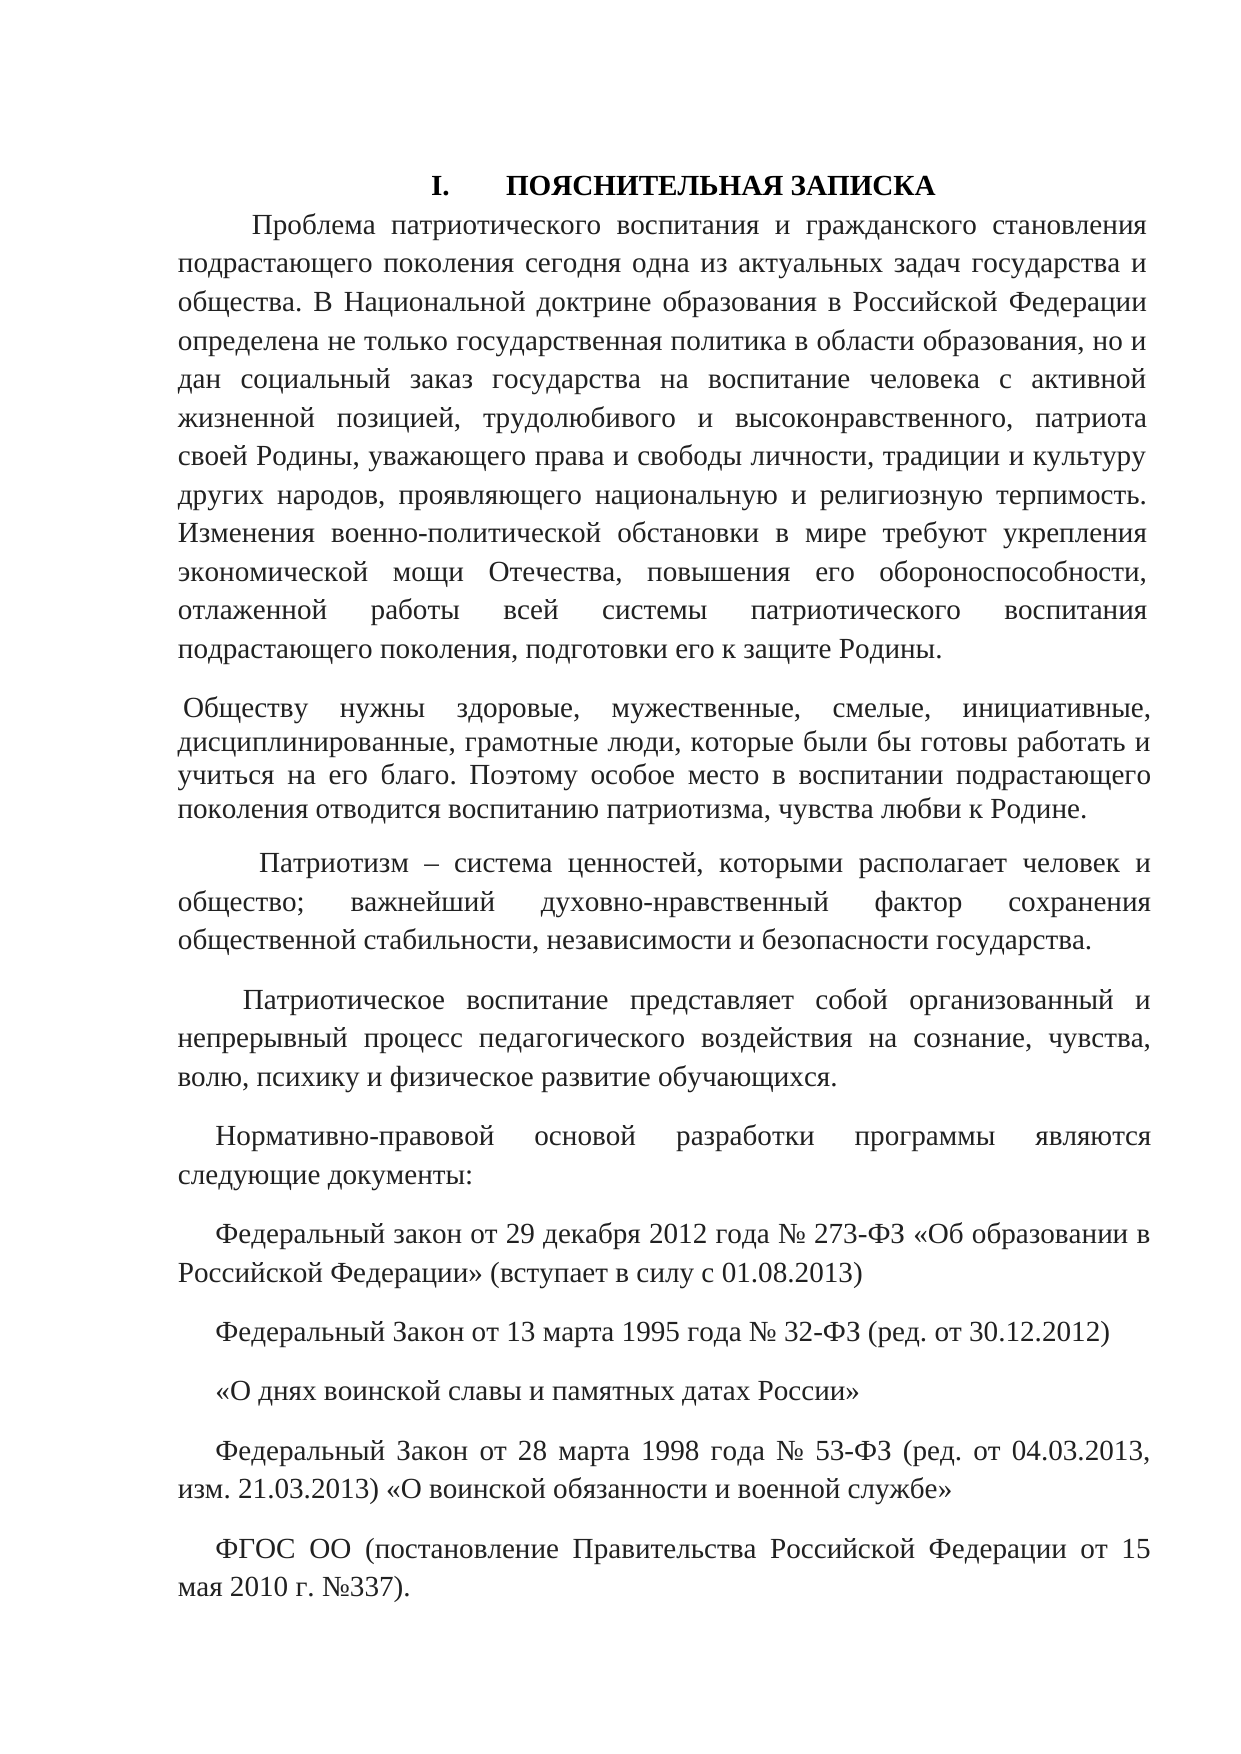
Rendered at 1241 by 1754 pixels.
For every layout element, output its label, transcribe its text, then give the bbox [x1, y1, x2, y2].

text Федеральный Закон от 28 марта 1998 года № 53-ФЗ (ред. от 04.03.2013, изм. 21.03.2013) «О воинской обязанности и военной службе» [178, 1433, 1152, 1505]
text Обществу нужны здоровые, мужественные, смелые, инициативные, дисциплинированные, грамотные люди, которые были бы готовы работать и учиться на его благо. Поэтому особое место в воспитании подрастающего поколения отводится воспитанию патриотизма, чувства любви к Родине. [177, 690, 1152, 824]
text Федеральный Закон от 13 марта 1995 года № 32-ФЗ (ред. от 30.12.2012) [178, 1314, 1152, 1348]
list ПОЯСНИТЕЛЬНАЯ ЗАПИСКА [215, 168, 1152, 202]
text Федеральный закон от 29 декабря 2012 года № 273-ФЗ «Об образовании в Российской Федерации» (вступает в силу с 01.08.2013) [178, 1216, 1152, 1288]
text Патриотизм – система ценностей, которыми располагает человек и общество; важнейший духовно-нравственный фактор сохранения общественной стабильности, независимости и безопасности государства. [178, 845, 1152, 956]
text Патриотическое воспитание представляет собой организованный и непрерывный процесс педагогического воздействия на сознание, чувства, волю, психику и физическое развитие обучающихся. [177, 982, 1152, 1092]
text Проблема патриотического воспитания и гражданского становления подрастающего поколения сегодня одна из актуальных задач государства и общества. В Национальной доктрине образования в Российской Федерации определена не только государственная политика в области образования, но и дан социальный заказ государства на воспитание человека с активной жизненной позицией, трудолюбивого и высоконравственного, патриота своей Родины, уважающего права и свободы личности, традиции и культуру других народов, проявляющего национальную и религиозную терпимость. Изменения военно-политической обстановки в мире требуют укрепления экономической мощи Отечества, повышения его обороноспособности, отлаженной работы всей системы патриотического воспитания подрастающего поколения, подготовки его к защите Родины. [178, 207, 1147, 664]
text Нормативно-правовой основой разработки программы являются следующие документы: [178, 1118, 1152, 1190]
text ФГОС ОО (постановление Правительства Российской Федерации от 15 мая 2010 г. №337). [178, 1531, 1152, 1603]
text «О днях воинской славы и памятных датах России» [178, 1373, 1152, 1407]
